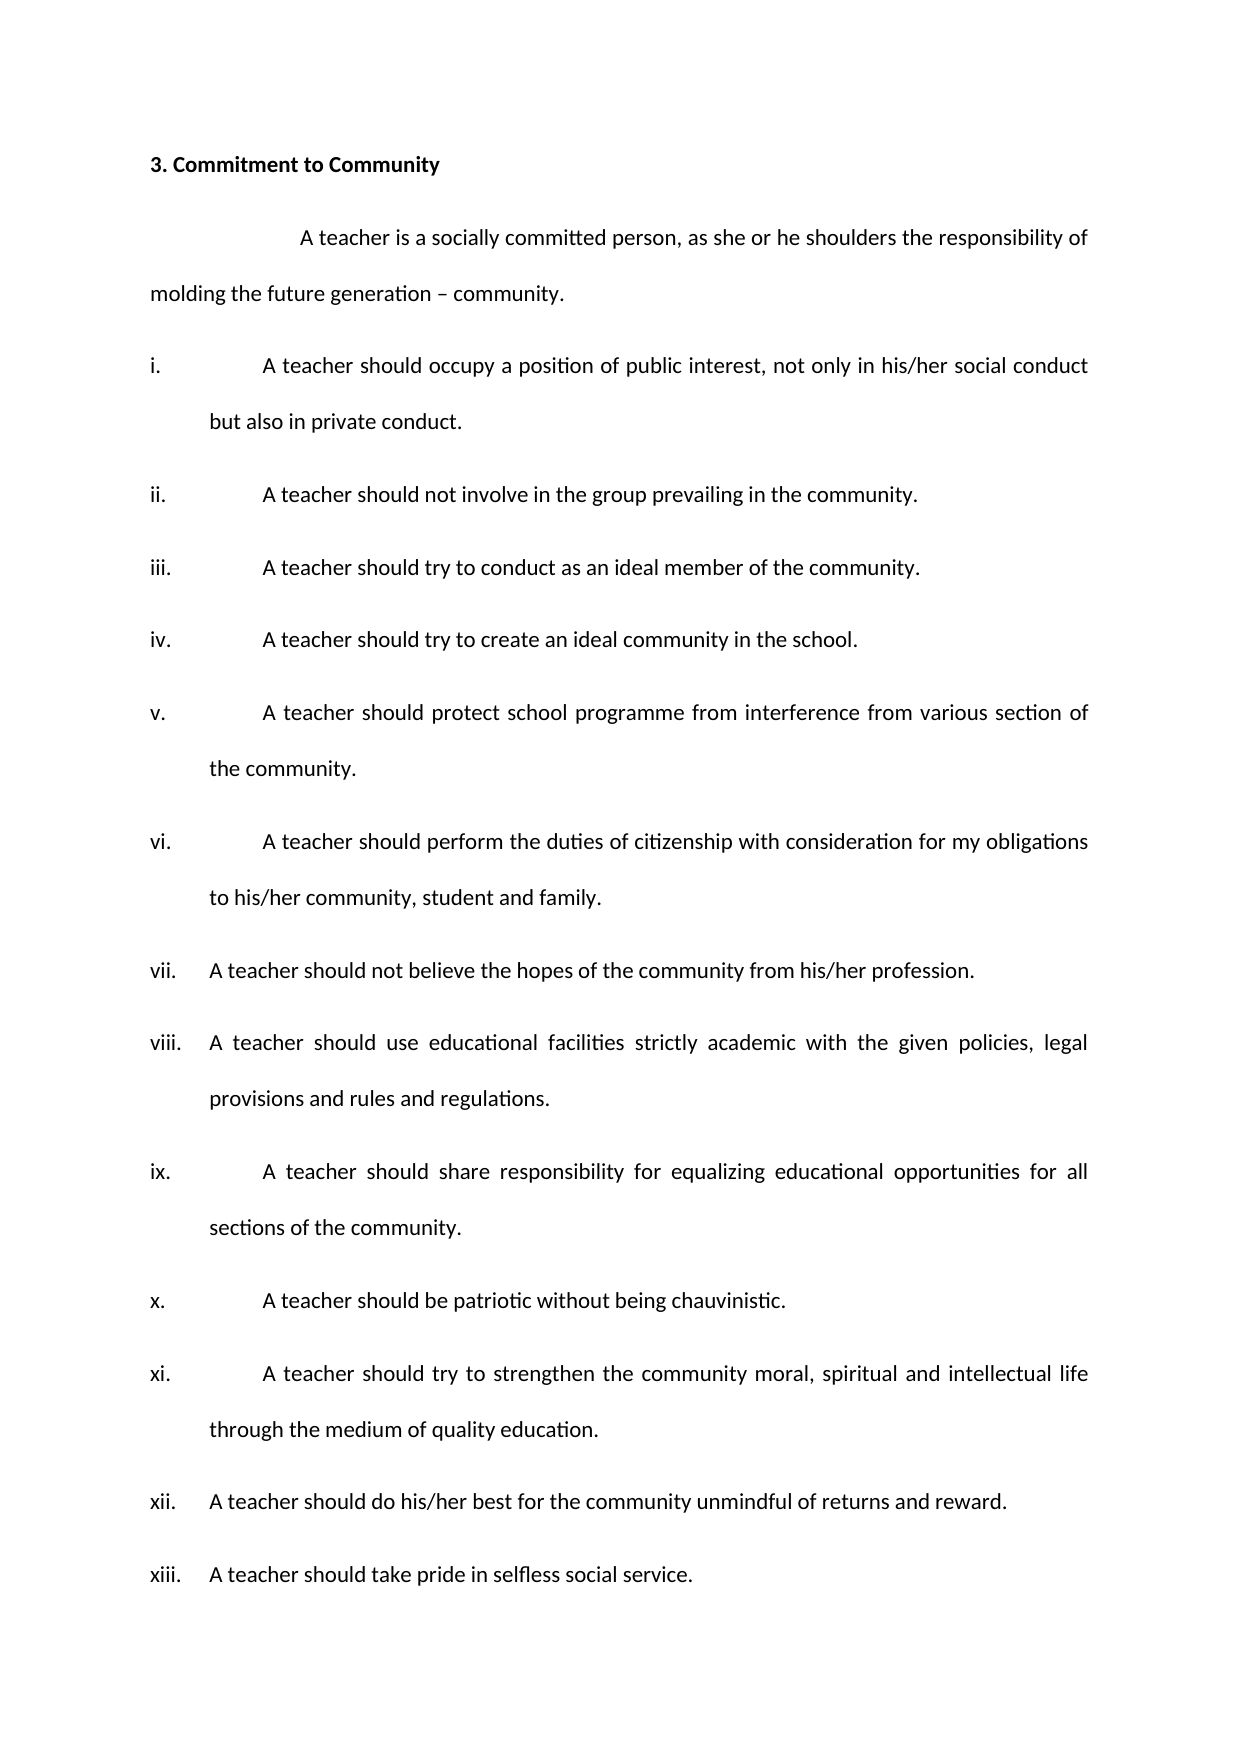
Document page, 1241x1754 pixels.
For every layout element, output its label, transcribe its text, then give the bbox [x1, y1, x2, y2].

list A teacher should share responsibility for equalizing educational opportunities for all sections of the community. [150, 1157, 1090, 1241]
list A teacher should try to strengthen the community moral, spiritual and intellectual life through the medium of quality education. [150, 1359, 1090, 1443]
list A teacher should protect school programme from interference from various section of the community. [150, 698, 1090, 782]
list A teacher should be patriotic without being chauvinistic. [150, 1286, 1090, 1314]
list A teacher should not involve in the group prevailing in the community. [150, 480, 1090, 508]
list A teacher should occupy a position of public interest, not only in his/her social conduct but also in private conduct. [150, 351, 1090, 436]
list A teacher should take pride in selfless social service. [150, 1560, 1090, 1588]
list A teacher should try to create an ideal community in the school. [150, 626, 1090, 654]
list A teacher should use educational facilities strictly academic with the given policies, legal provisions and rules and regulations. [150, 1028, 1090, 1113]
list A teacher should perform the duties of citizenship with consideration for my obligations to his/her community, student and family. [150, 827, 1090, 911]
list A teacher should do his/her best for the community unmindful of returns and reward. [150, 1487, 1090, 1516]
list A teacher should try to conduct as an ideal member of the community. [150, 553, 1090, 581]
text A teacher is a socially committed person, as she or he shoulders the responsibility of molding the future generation – community. [150, 223, 1090, 307]
text 3. Commitment to Community [150, 150, 1090, 178]
list A teacher should not believe the hopes of the community from his/her profession. [150, 956, 1090, 984]
